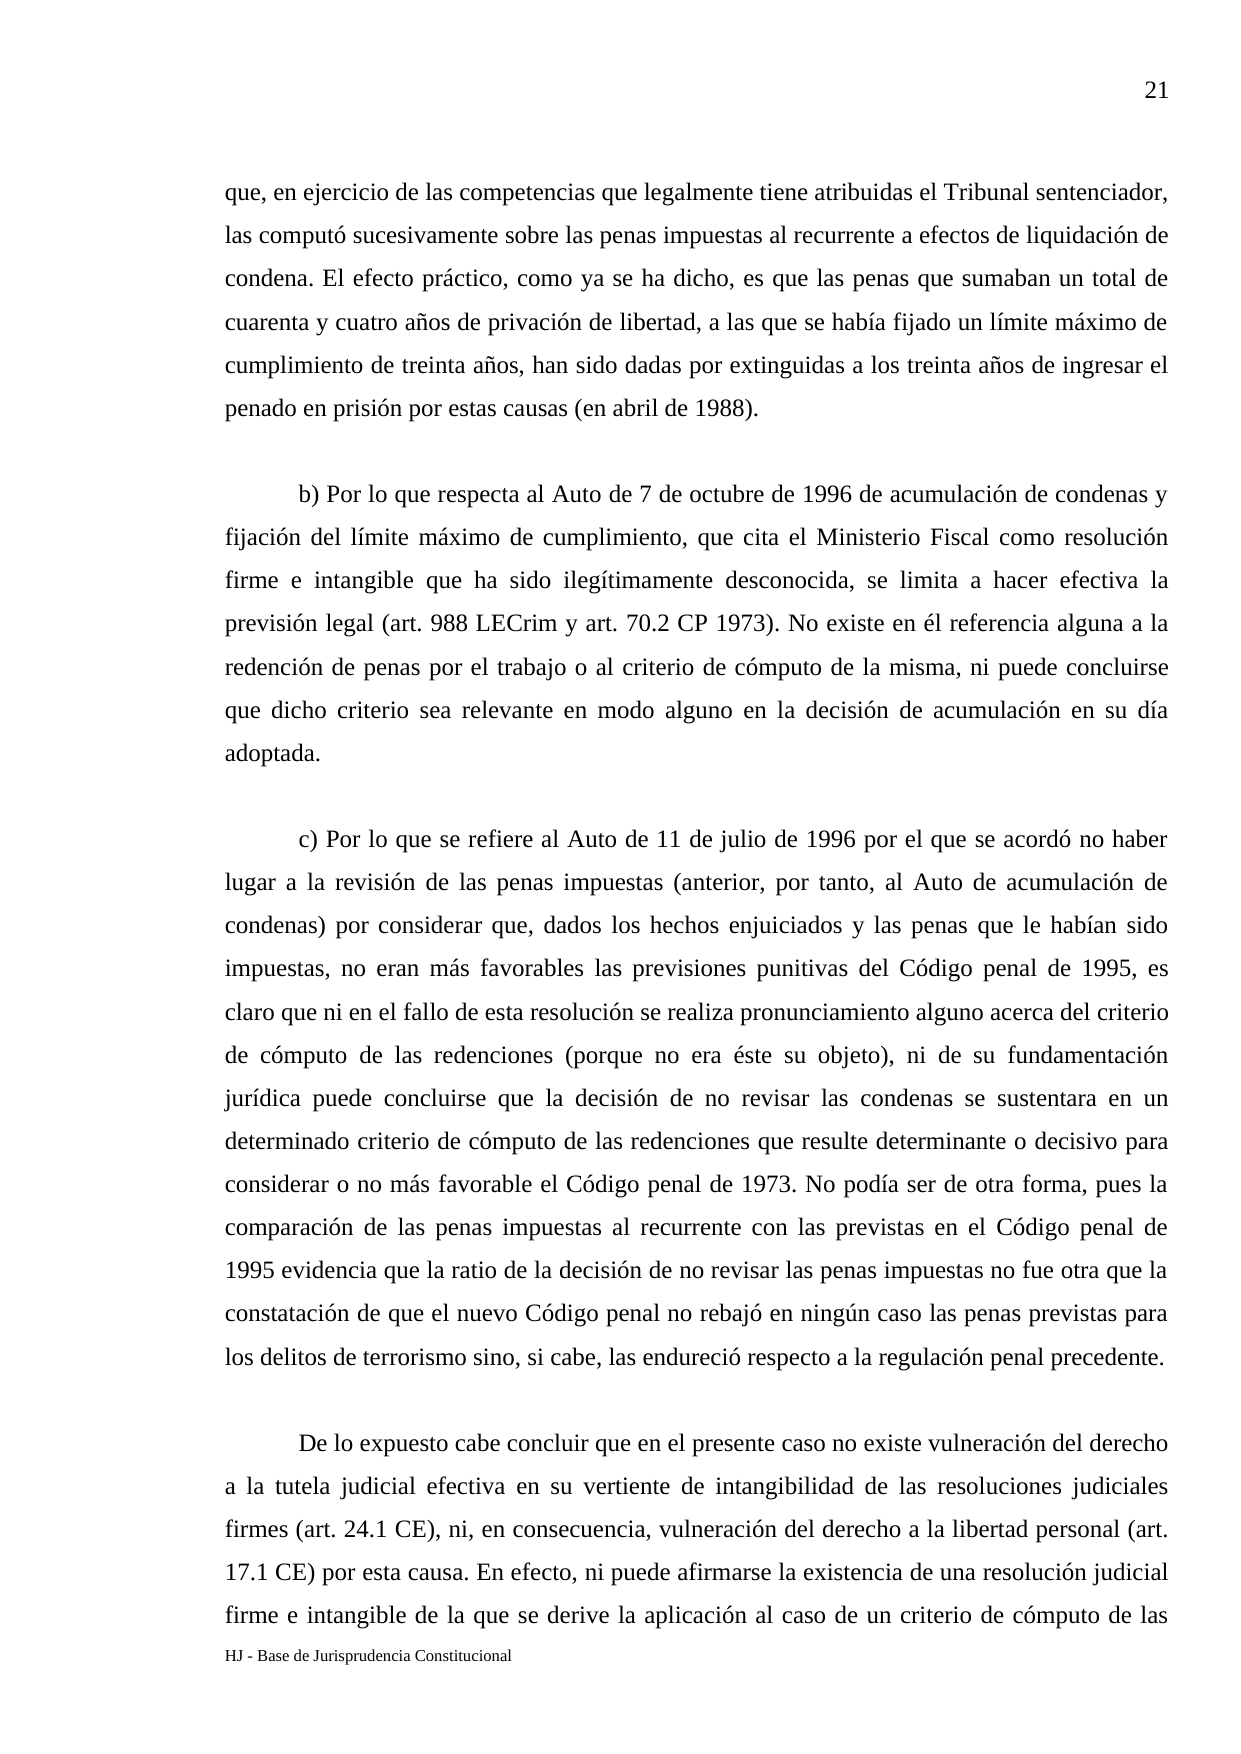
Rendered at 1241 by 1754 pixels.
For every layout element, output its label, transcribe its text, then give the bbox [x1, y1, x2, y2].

text c) Por lo que se refiere al Auto de 11 de julio de 1996 por el que se acordó no haber lugar a la revisión de las penas impuestas (anterior, por tanto, al Auto de acumulación de condenas) por considerar que, dados los hechos enjuiciados y las penas que le habían sido impuestas, no eran más favorables las previsiones punitivas del Código penal de 1995, es claro que ni en el fallo de esta resolución se realiza pronunciamiento alguno acerca del criterio de cómputo de las redenciones (porque no era éste su objeto), ni de su fundamentación jurídica puede concluirse que la decisión de no revisar las condenas se sustentara en un determinado criterio de cómputo de las redenciones que resulte determinante o decisivo para considerar o no más favorable el Código penal de 1973. No podía ser de otra forma, pues la comparación de las penas impuestas al recurrente con las previstas en el Código penal de 1995 evidencia que la ratio de la decisión de no revisar las penas impuestas no fue otra que la constatación de que el nuevo Código penal no rebajó en ningún caso las penas previstas para los delitos de terrorismo sino, si cabe, las endureció respecto a la regulación penal precedente. [224, 824, 1169, 1370]
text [224, 1428, 1169, 1629]
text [224, 177, 1169, 422]
text b) Por lo que respecta al Auto de 7 de octubre de 1996 de acumulación de condenas y fijación del límite máximo de cumplimiento, que cita el Ministerio Fiscal como resolución firme e intangible que ha sido ilegítimamente desconocida, se limita a hacer efectiva la previsión legal (art. 988 LECrim y art. 70.2 CP 1973). No existe en él referencia alguna a la redención de penas por el trabajo o al criterio de cómputo de la misma, ni puede concluirse que dicho criterio sea relevante en modo alguno en la decisión de acumulación en su día adoptada. [224, 479, 1169, 767]
